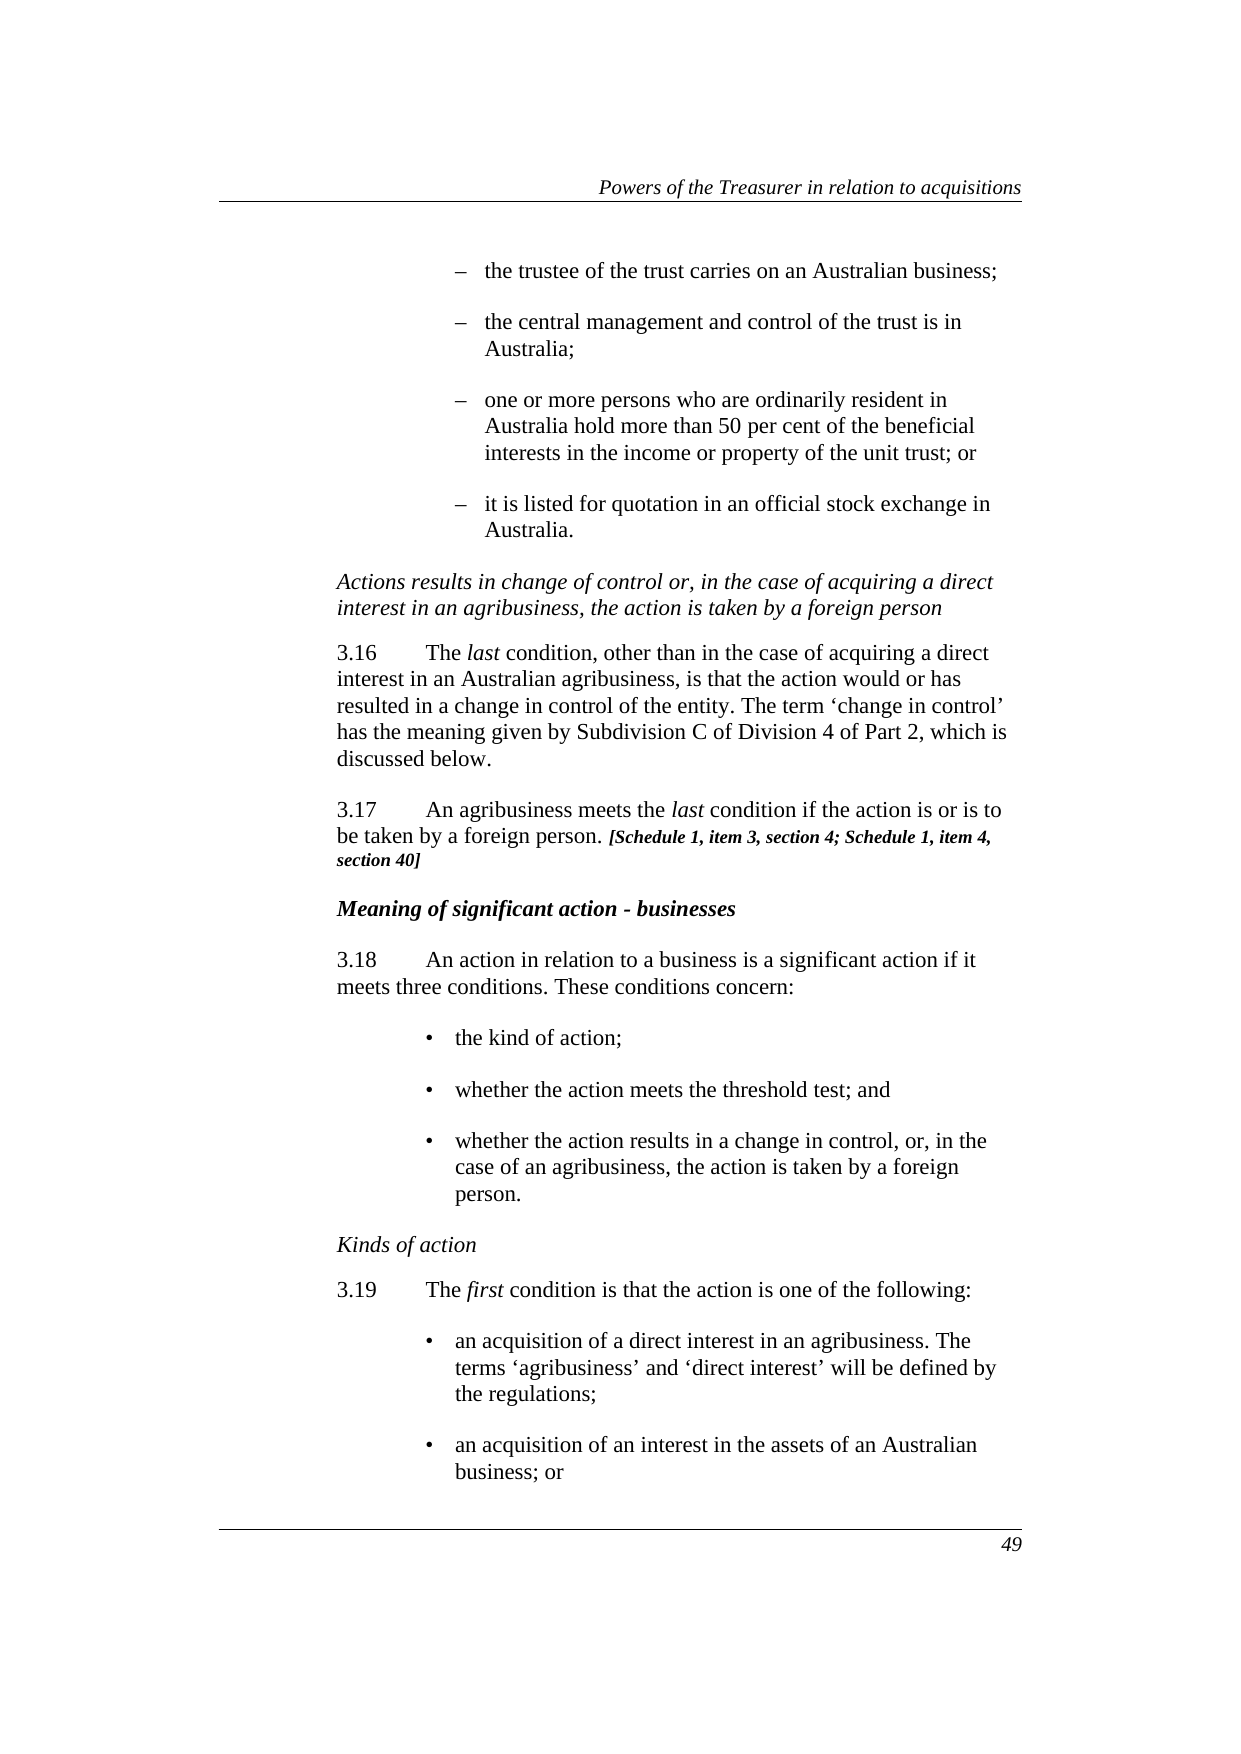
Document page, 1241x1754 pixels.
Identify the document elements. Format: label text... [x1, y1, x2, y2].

list The last condition, other than in the case of acquiring a direct interest in an Australian agribusiness, is that the action would or has resulted in a change in control of the entity. The term ‘change in control’ has the meaning given by Subdivision C of Division 4 of Part 2, which is discussed below. [337, 639, 1022, 771]
text one or more persons who are ordinarily resident in Australia hold more than 50 per cent of the beneficial interests in the income or property of the unit trust; or [455, 386, 1022, 465]
subtitle Kinds of action [337, 1231, 1022, 1257]
text the kind of action; [425, 1024, 1022, 1051]
text the trustee of the trust carries on an Australian business; [455, 257, 1022, 283]
text whether the action meets the threshold test; and [425, 1076, 1022, 1102]
text whether the action results in a change in control, or, in the case of an agribusiness, the action is taken by a foreign person. [425, 1127, 1022, 1206]
text it is listed for quotation in an official stock exchange in Australia. [455, 490, 1022, 543]
list An agribusiness meets the last condition if the action is or is to be taken by a foreign person. [Schedule 1, item 3, section 4; Schedule 1, item 4, section 40] [337, 796, 1022, 870]
text the central management and control of the trust is in Australia; [455, 308, 1022, 361]
subtitle Actions results in change of control or, in the case of acquiring a direct interest in an agribusiness, the action is taken by a foreign person [337, 568, 1022, 620]
list The first condition is that the action is one of the following: [337, 1276, 1022, 1302]
list An action in relation to a business is a significant action if it meets three conditions. These conditions concern: [337, 947, 1022, 999]
text an acquisition of an interest in the assets of an Australian business; or [425, 1432, 1022, 1484]
subtitle Meaning of significant action - businesses [337, 895, 1022, 922]
text an acquisition of a direct interest in an agribusiness. The terms ‘agribusiness’ and ‘direct interest’ will be defined by the regulations; [425, 1327, 1022, 1407]
